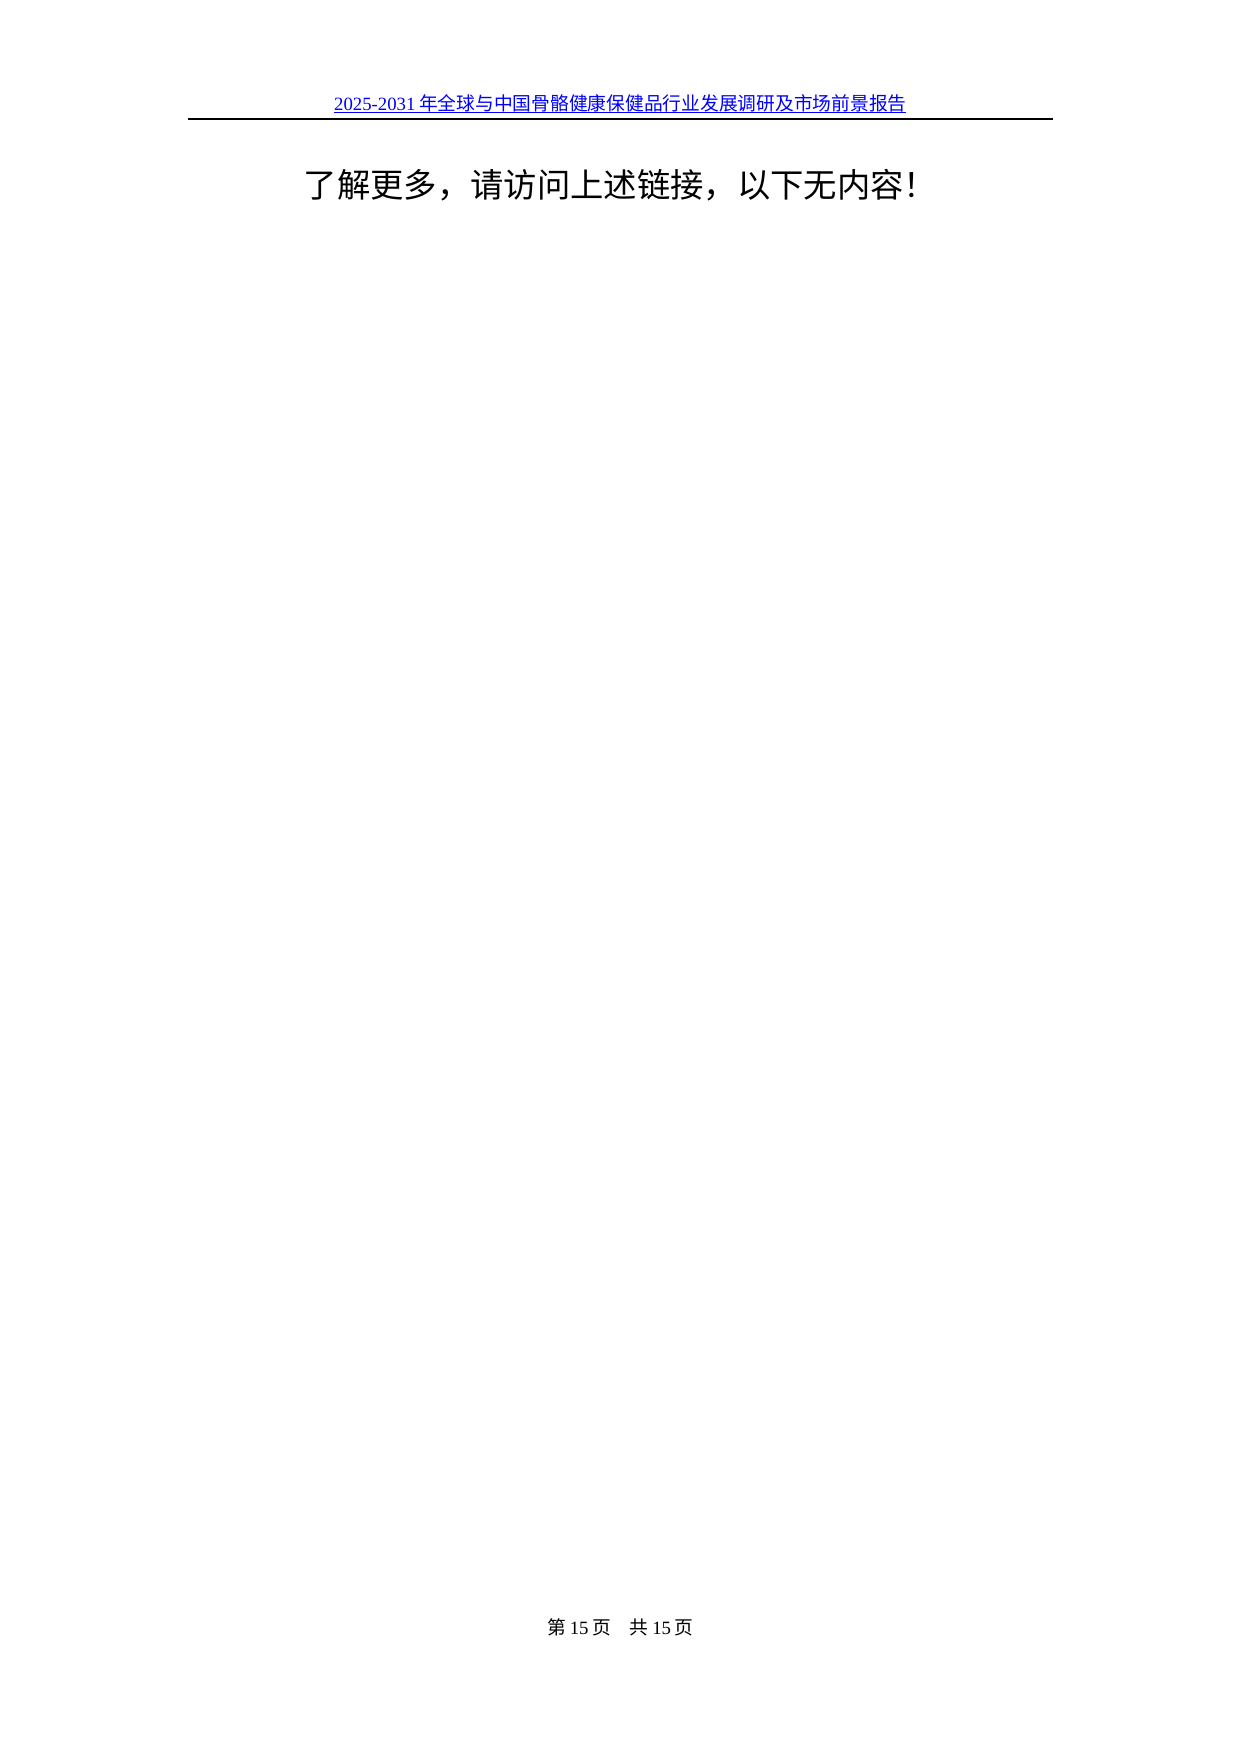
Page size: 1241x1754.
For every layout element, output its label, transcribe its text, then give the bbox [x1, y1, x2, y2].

title 了解更多，请访问上述链接，以下无内容！ [187, 150, 1053, 215]
